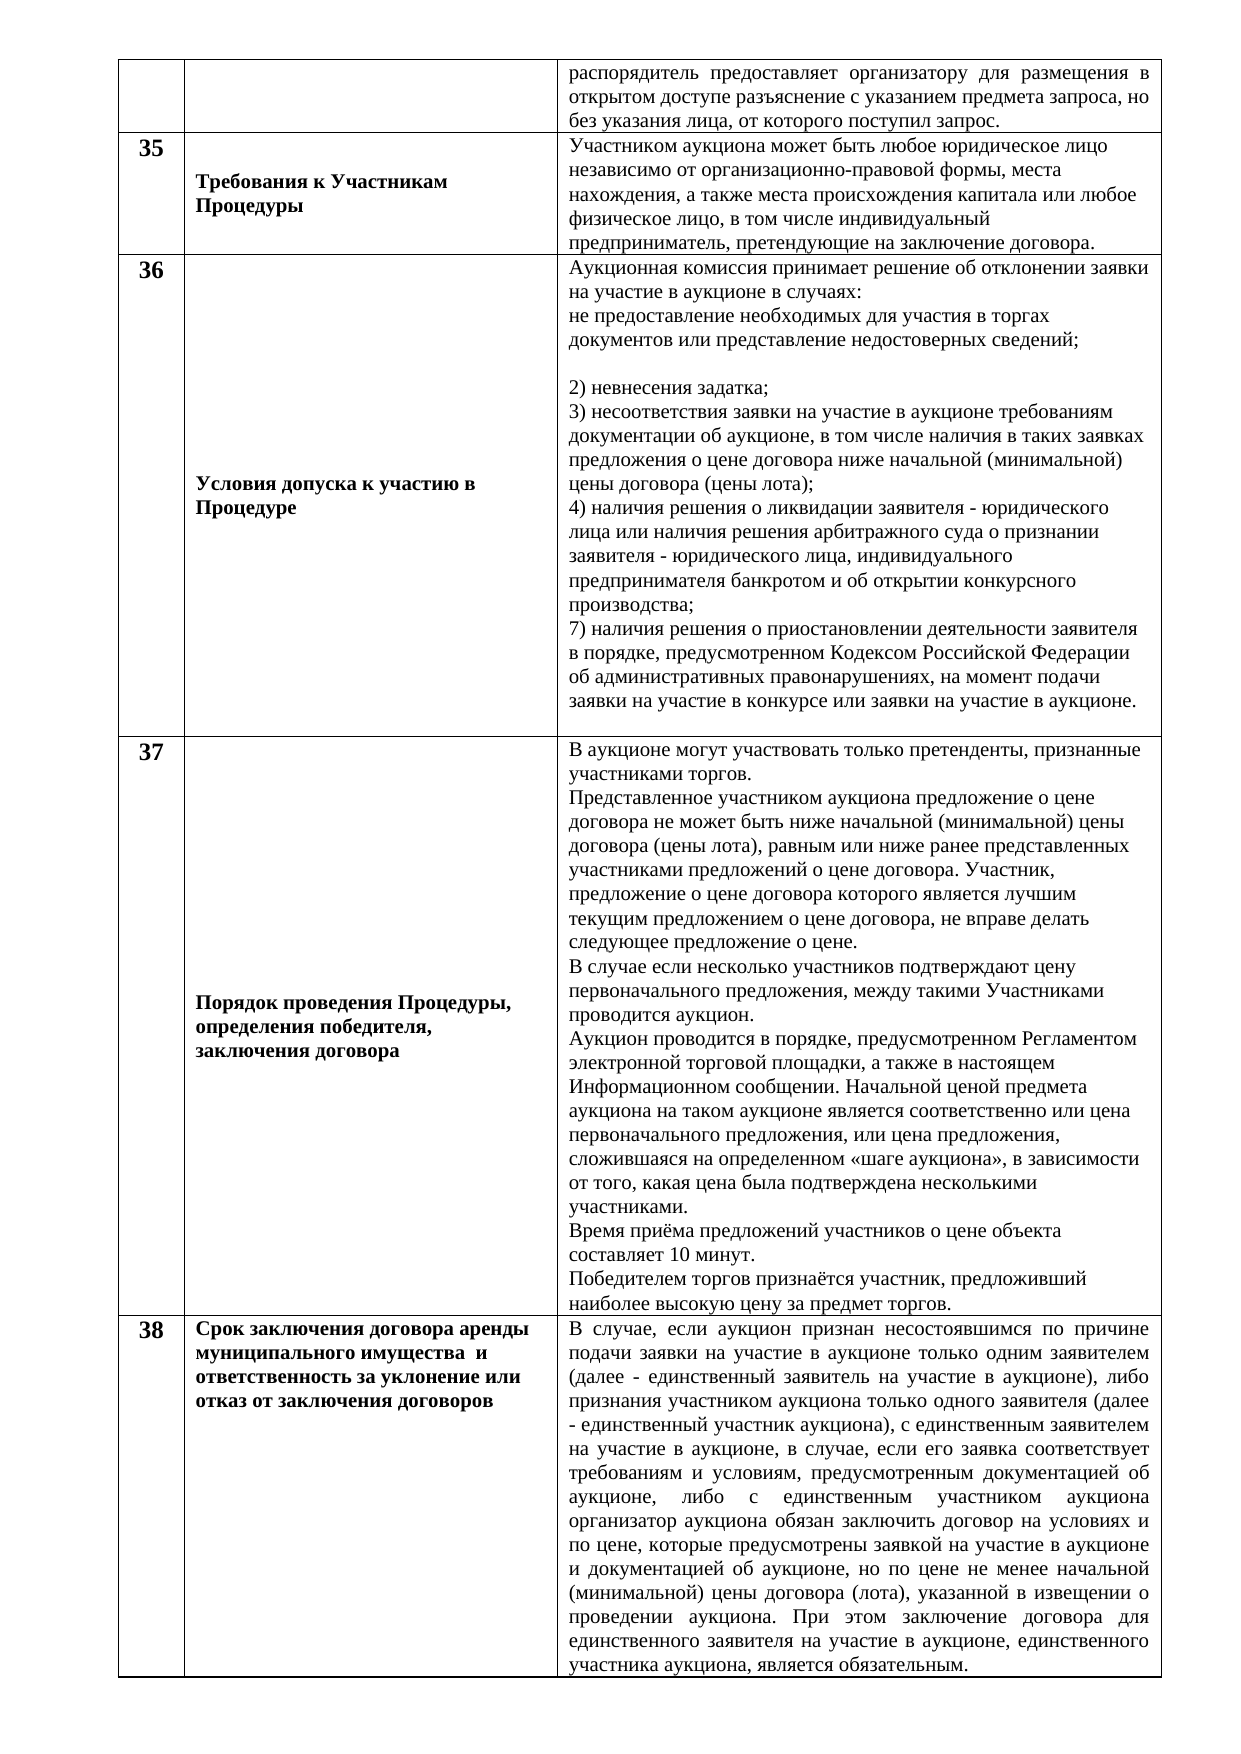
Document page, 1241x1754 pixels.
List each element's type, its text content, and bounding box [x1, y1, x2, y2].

table_cell В аукционе могут участвовать только претенденты, признанные участниками торгов. Представленное участником аукциона предложение о цене договора не может быть ниже начальной (минимальной) цены договора (цены лота), равным или ниже ранее представленных участниками предложений о цене договора. Участник, предложение о цене договора которого является лучшим текущим предложением о цене договора, не вправе делать следующее предложение о цене. В случае если несколько участников подтверждают цену первоначального предложения, между такими Участниками проводится аукцион. Аукцион проводится в порядке, предусмотренном Регламентом электронной торговой площадки, а также в настоящем Информационном сообщении. Начальной ценой предмета аукциона на таком аукционе является соответственно или цена первоначального предложения, или цена предложения, сложившаяся на определенном «шаге аукциона», в зависимости от того, какая цена была подтверждена несколькими участниками. Время приёма предложений участников о цене объекта составляет 10 минут. Победителем торгов признаётся участник, предложивший наиболее высокую цену за предмет торгов. [558, 737, 1161, 1314]
table_cell Условия допуска к участию в Процедуре [185, 255, 557, 736]
table_cell Порядок проведения Процедуры, определения победителя, заключения договора [185, 737, 557, 1314]
table_cell 36 [119, 255, 184, 736]
table_cell 34 [119, 60, 184, 132]
table_cell Аукционная комиссия принимает решение об отклонении заявки на участие в аукционе в случаях: не предоставление необходимых для участия в торгах документов или представление недостоверных сведений; 2) невнесения задатка; 3) несоответствия заявки на участие в аукционе требованиям документации об аукционе, в том числе наличия в таких заявках предложения о цене договора ниже начальной (минимальной) цены договора (цены лота); 4) наличия решения о ликвидации заявителя - юридического лица или наличия решения арбитражного суда о признании заявителя - юридического лица, индивидуального предпринимателя банкротом и об открытии конкурсного производства; 7) наличия решения о приостановлении деятельности заявителя в порядке, предусмотренном Кодексом Российской Федерации об административных правонарушениях, на момент подачи заявки на участие в конкурсе или заявки на участие в аукционе. [558, 255, 1161, 736]
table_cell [185, 1316, 557, 1676]
table_cell Требования к Участникам Процедуры [185, 133, 557, 254]
table_cell 35 [119, 133, 184, 254]
table_cell Участником аукциона может быть любое юридическое лицо независимо от организационно-правовой формы, места нахождения, а также места происхождения капитала или любое физическое лицо, в том числе индивидуальный предприниматель, претендующие на заключение договора. [558, 133, 1161, 254]
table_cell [185, 60, 557, 132]
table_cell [558, 1316, 1161, 1676]
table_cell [558, 60, 1161, 132]
table_cell 37 [119, 737, 184, 1314]
table_cell 38 [119, 1316, 184, 1676]
